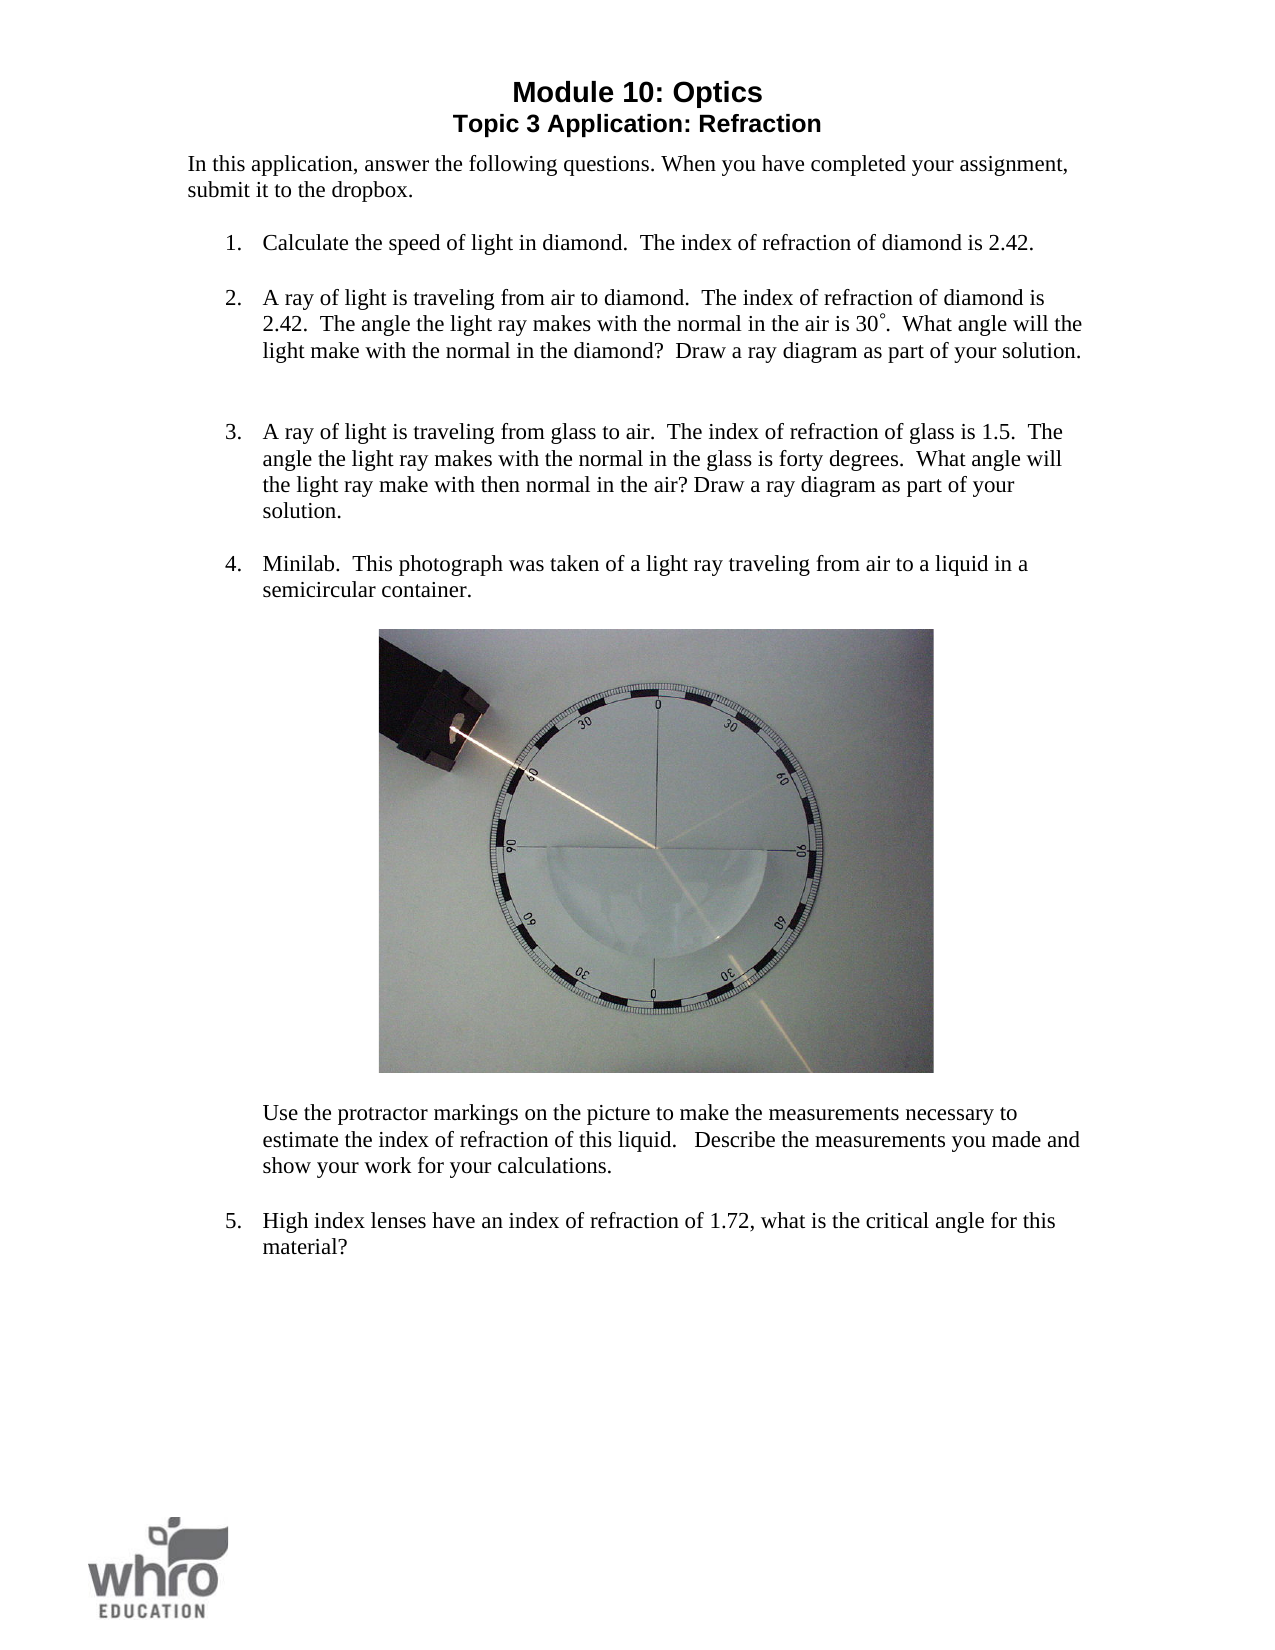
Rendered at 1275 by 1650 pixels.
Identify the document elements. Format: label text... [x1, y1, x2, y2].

text Use the protractor markings on the picture to make the measurements necessary to estimate the index of refraction of this liquid. Describe the measurements you made and show your work for your calculations. [262, 1099, 1087, 1207]
list Calculate the speed of light in diamond. The index of refraction of diamond is 2.42. [225, 229, 1087, 284]
list High index lenses have an index of refraction of 1.72, what is the critical angle for this material? [225, 1207, 1087, 1260]
picture [88, 1517, 229, 1620]
list Minilab. This photograph was taken of a light ray traveling from air to a liquid in a semicircular container. [225, 550, 1087, 603]
text In this application, answer the following questions. When you have completed your assignment, submit it to the dropbox. [187, 150, 1087, 203]
picture [378, 629, 934, 1073]
list A ray of light is traveling from air to diamond. The index of refraction of diamond is 2.42. The angle the light ray makes with the normal in the air is 30. What angle will the light make with the normal in the diamond? Draw a ray diagram as part of your solution. [225, 284, 1087, 418]
list A ray of light is traveling from glass to air. The index of refraction of glass is 1.5. The angle the light ray makes with the normal in the glass is forty degrees. What angle will the light ray make with then normal in the air? Draw a ray diagram as part of your solution. [225, 418, 1087, 524]
